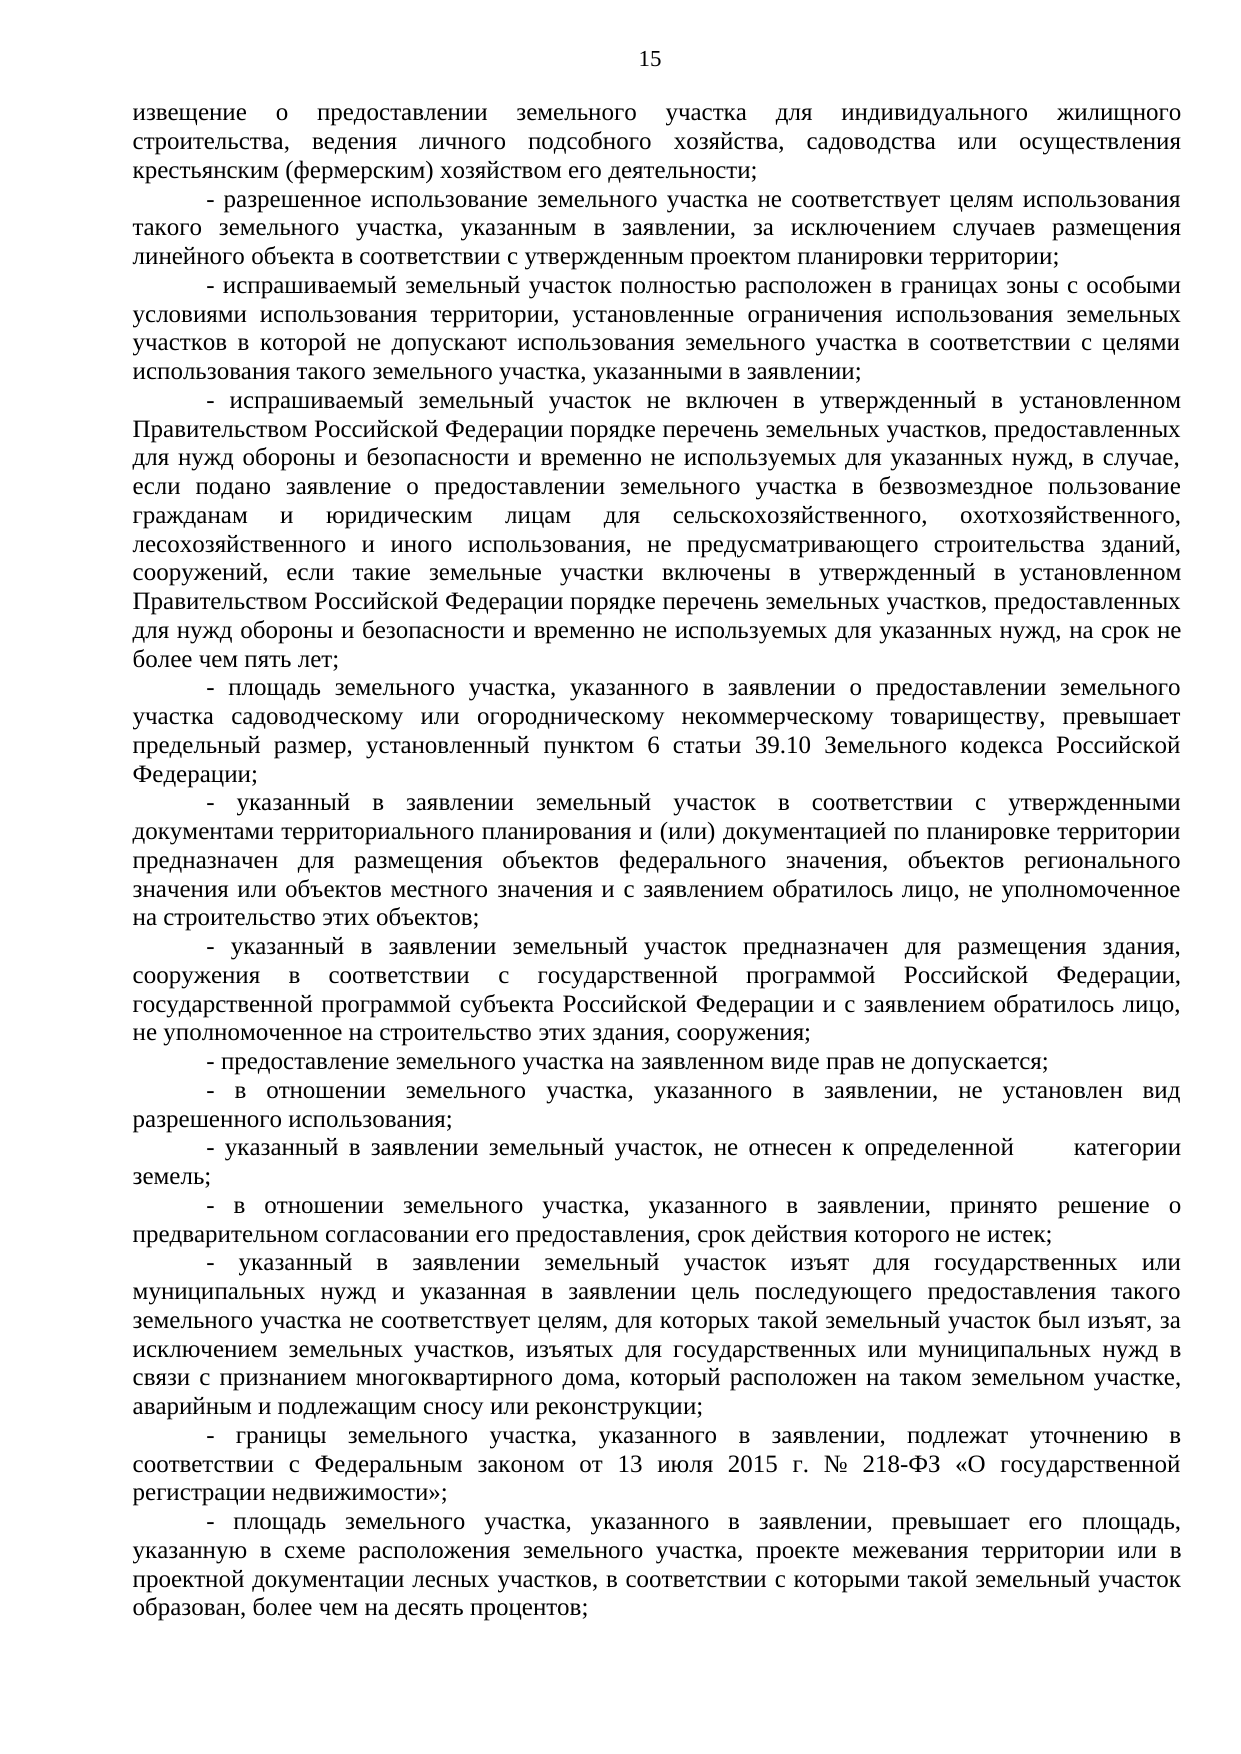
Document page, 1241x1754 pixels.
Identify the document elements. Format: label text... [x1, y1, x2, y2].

list - испрашиваемый земельный участок полностью расположен в границах зоны с особыми условиями использования территории, установленные ограничения использования земельных участков в которой не допускают использования земельного участка в соответствии с целями использования такого земельного участка, указанными в заявлении; [132, 270, 1181, 385]
list - площадь земельного участка, указанного в заявлении, превышает его площадь, указанную в схеме расположения земельного участка, проекте межевания территории или в проектной документации лесных участков, в соответствии с которыми такой земельный участок образован, более чем на десять процентов; [132, 1506, 1181, 1621]
list - указанный в заявлении земельный участок предназначен для размещения здания, сооружения в соответствии с государственной программой Российской Федерации, государственной программой субъекта Российской Федерации и с заявлением обратилось лицо, не уполномоченное на строительство этих здания, сооружения; [132, 931, 1181, 1046]
list - в отношении земельного участка, указанного в заявлении, не установлен вид разрешенного использования; [132, 1075, 1181, 1132]
list - указанный в заявлении земельный участок в соответствии с утвержденными документами территориального планирования и (или) документацией по планировке территории предназначен для размещения объектов федерального значения, объектов регионального значения или объектов местного значения и с заявлением обратилось лицо, не уполномоченное на строительство этих объектов; [132, 787, 1181, 931]
list - разрешенное использование земельного участка не соответствует целям использования такого земельного участка, указанным в заявлении, за исключением случаев размещения линейного объекта в соответствии с утвержденным проектом планировки территории; [132, 184, 1181, 270]
list - указанный в заявлении земельный участок, не отнесен к определенной категории земель; [132, 1132, 1181, 1190]
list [132, 97, 1181, 184]
list - площадь земельного участка, указанного в заявлении о предоставлении земельного участка садоводческому или огородническому некоммерческому товариществу, превышает предельный размер, установленный пунктом 6 статьи 39.10 Земельного кодекса Российской Федерации; [132, 672, 1181, 787]
list - указанный в заявлении земельный участок изъят для государственных или муниципальных нужд и указанная в заявлении цель последующего предоставления такого земельного участка не соответствует целям, для которых такой земельный участок был изъят, за исключением земельных участков, изъятых для государственных или муниципальных нужд в связи с признанием многоквартирного дома, который расположен на таком земельном участке, аварийным и подлежащим сносу или реконструкции; [132, 1247, 1181, 1420]
list - границы земельного участка, указанного в заявлении, подлежат уточнению в соответствии с Федеральным законом от 13 июля 2015 г. № 218-ФЗ «О государственной регистрации недвижимости»; [132, 1420, 1181, 1506]
list - испрашиваемый земельный участок не включен в утвержденный в установленном Правительством Российской Федерации порядке перечень земельных участков, предоставленных для нужд обороны и безопасности и временно не используемых для указанных нужд, в случае, если подано заявление о предоставлении земельного участка в безвозмездное пользование гражданам и юридическим лицам для сельскохозяйственного, охотхозяйственного, лесохозяйственного и иного использования, не предусматривающего строительства зданий, сооружений, если такие земельные участки включены в утвержденный в установленном Правительством Российской Федерации порядке перечень земельных участков, предоставленных для нужд обороны и безопасности и временно не используемых для указанных нужд, на срок не более чем пять лет; [132, 385, 1181, 672]
list - в отношении земельного участка, указанного в заявлении, принято решение о предварительном согласовании его предоставления, срок действия которого не истек; [132, 1190, 1181, 1247]
list - предоставление земельного участка на заявленном виде прав не допускается; [132, 1046, 1181, 1075]
